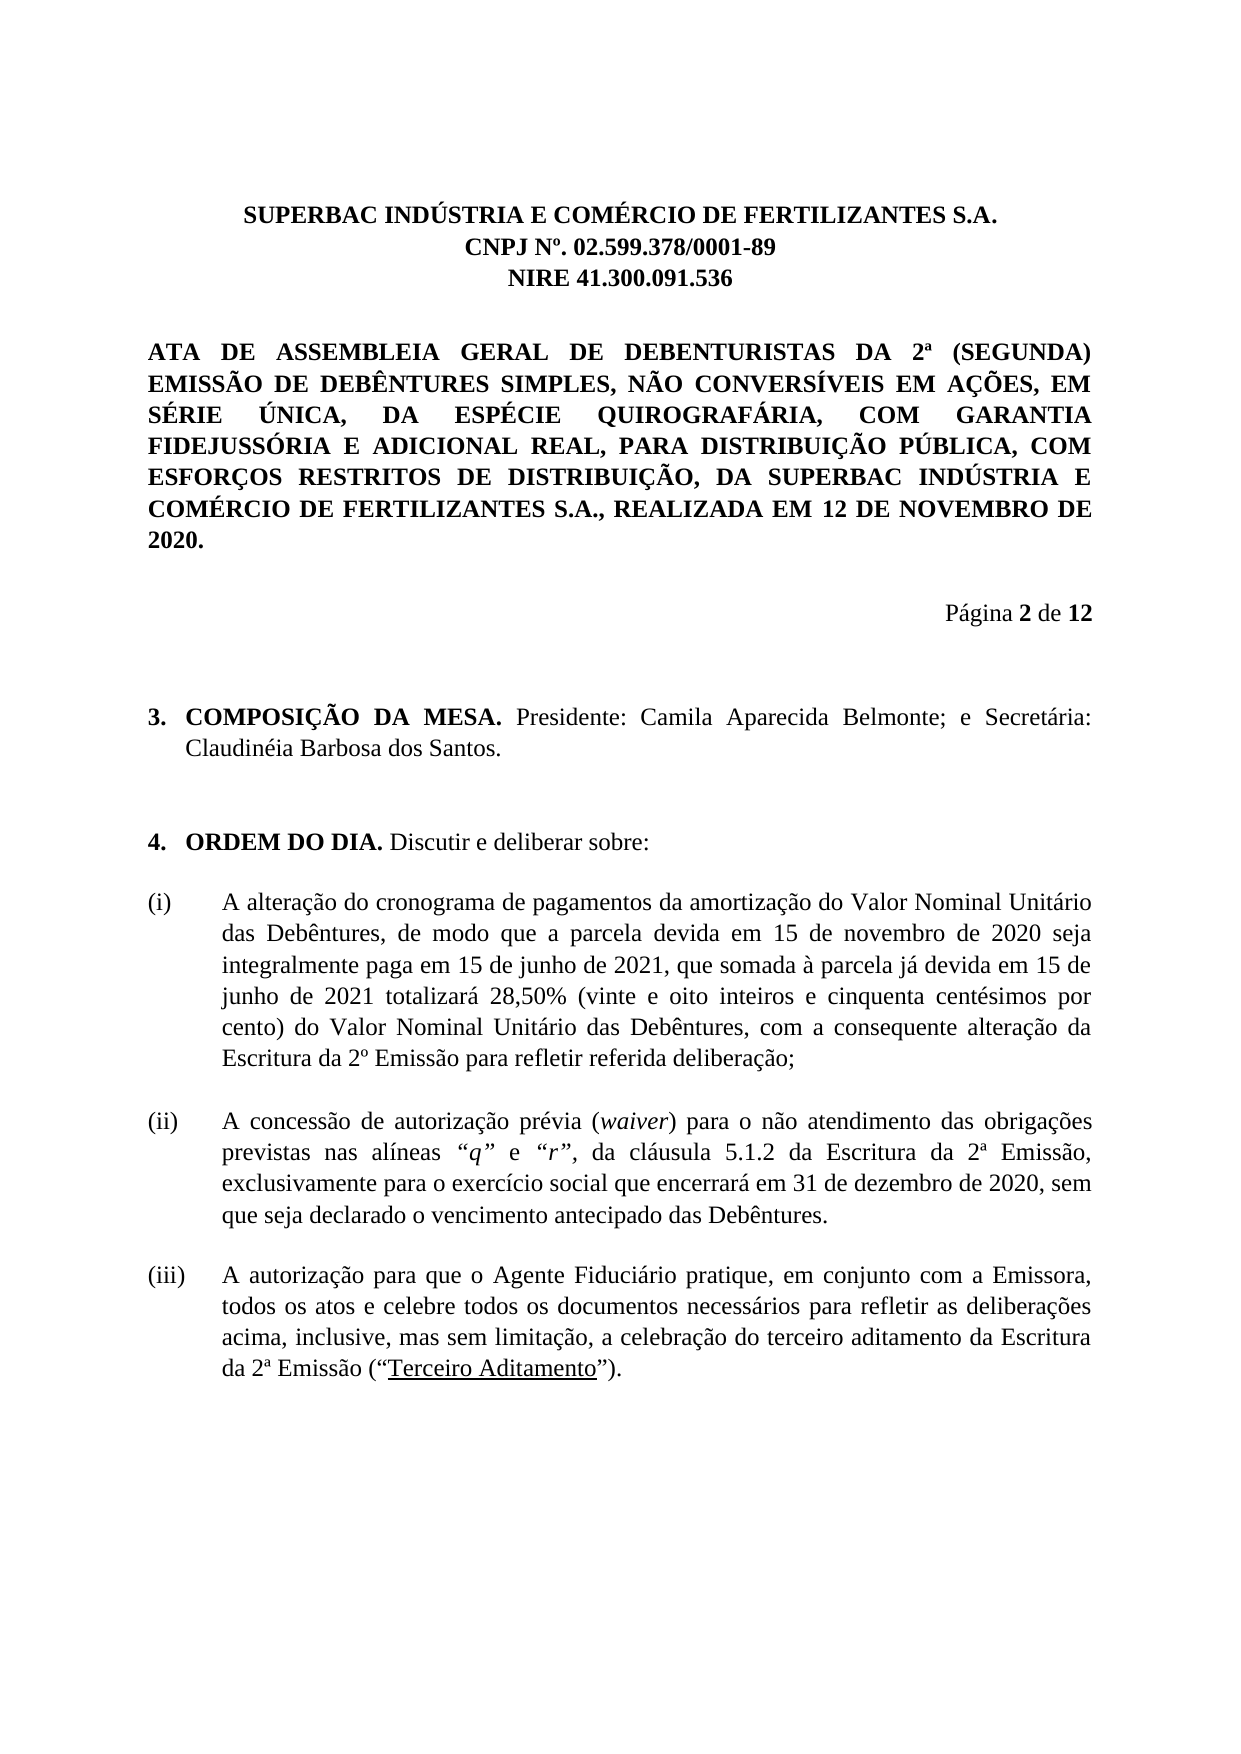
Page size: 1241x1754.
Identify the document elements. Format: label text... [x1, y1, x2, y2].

list A alteração do cronograma de pagamentos da amortização do Valor Nominal Unitário das Debêntures, de modo que a parcela devida em 15 de novembro de 2020 seja integralmente paga em 15 de junho de 2021, que somada à parcela já devida em 15 de junho de 2021 totalizará 28,50% (vinte e oito inteiros e cinquenta centésimos por cento) do Valor Nominal Unitário das Debêntures, com a consequente alteração da Escritura da 2º Emissão para refletir referida deliberação; [148, 886, 1092, 1073]
list ORDEM DO DIA. Discutir e deliberar sobre: [148, 826, 1092, 857]
list COMPOSIÇÃO DA MESA. Presidente: Camila Aparecida Belmonte; e Secretária: Claudinéia Barbosa dos Santos. [148, 701, 1092, 763]
list A autorização para que o Agente Fiduciário pratique, em conjunto com a Emissora, todos os atos e celebre todos os documentos necessários para refletir as deliberações acima, inclusive, mas sem limitação, a celebração do terceiro aditamento da Escritura da 2ª Emissão (“Terceiro Aditamento”). [148, 1258, 1092, 1383]
list A concessão de autorização prévia (waiver) para o não atendimento das obrigações previstas nas alíneas “q” e “r”, da cláusula 5.1.2 da Escritura da 2ª Emissão, exclusivamente para o exercício social que encerrará em 31 de dezembro de 2020, sem que seja declarado o vencimento antecipado das Debêntures. [148, 1104, 1092, 1229]
